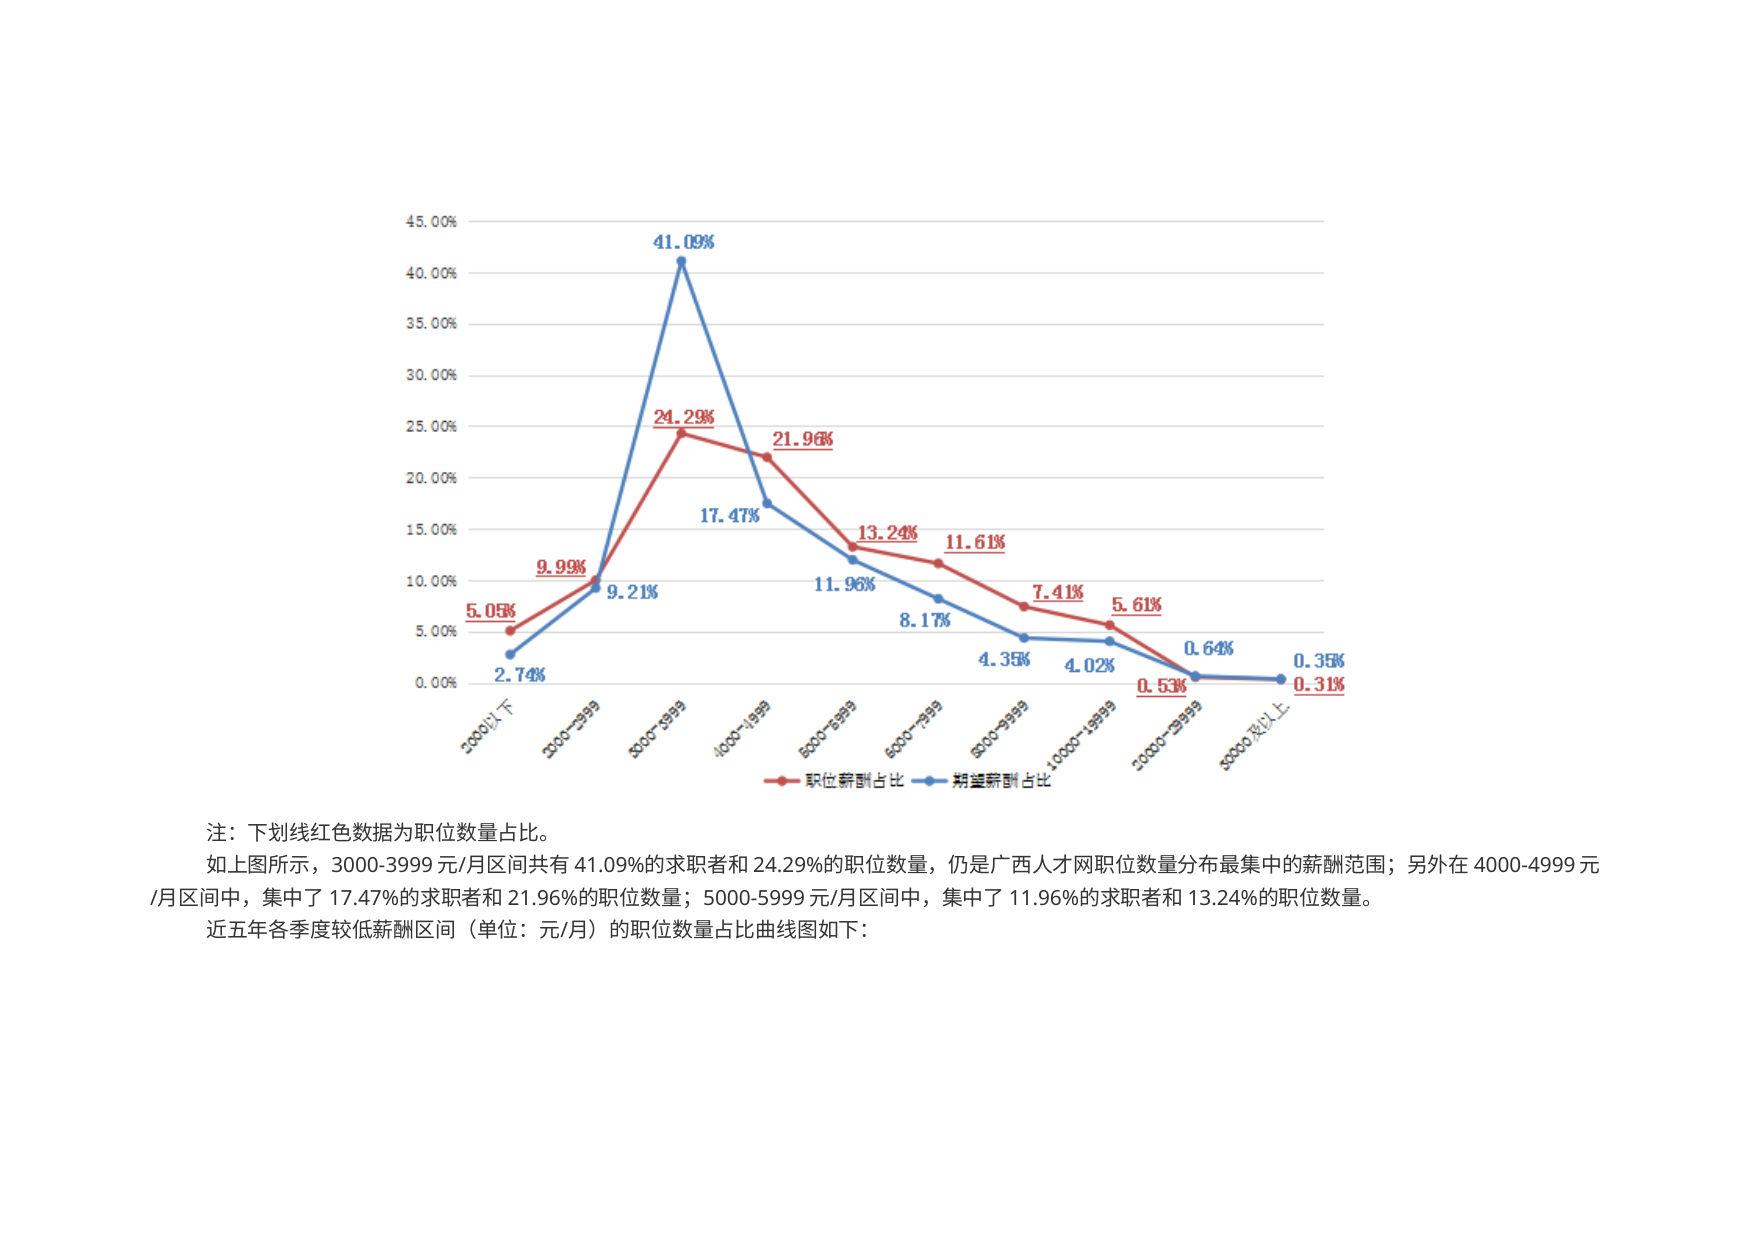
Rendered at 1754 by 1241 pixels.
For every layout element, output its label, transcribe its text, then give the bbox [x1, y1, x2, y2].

text 如上图所示，3000-3999元/月区间共有41.09%的求职者和24.29%的职位数量，仍是广西人才网职位数量分布最集中的薪酬范围；另外在4000-4999元/月区间中，集中了17.47%的求职者和21.96%的职位数量；5000-5999元/月区间中，集中了11.96%的求职者和13.24%的职位数量。 [150, 848, 1604, 913]
text 近五年各季度较低薪酬区间（单位：元/月）的职位数量占比曲线图如下： [150, 913, 1604, 945]
picture [389, 210, 1354, 796]
text 注：下划线红色数据为职位数量占比。 [150, 815, 1604, 848]
